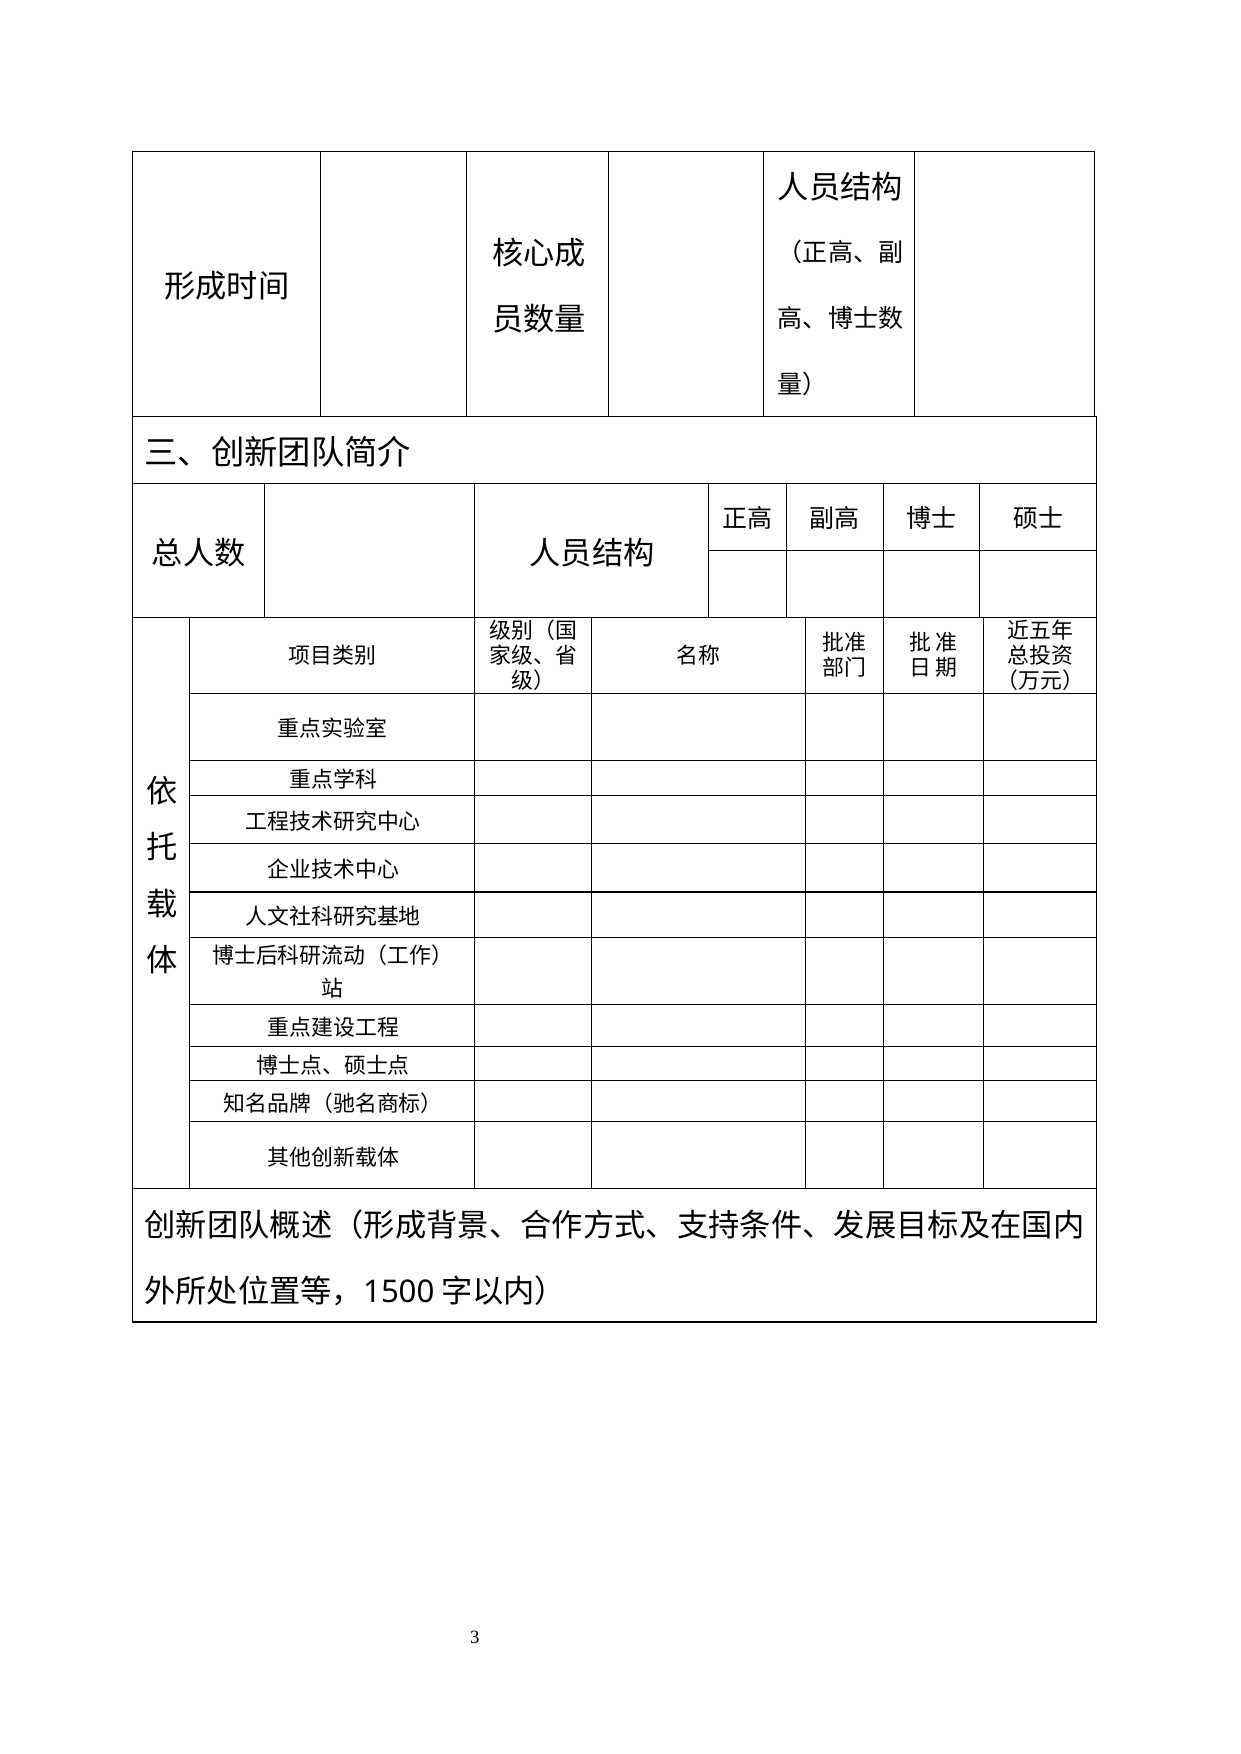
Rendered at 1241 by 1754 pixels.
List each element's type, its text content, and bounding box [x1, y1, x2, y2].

table_cell 人员结构（正高、副高、博士数量） [764, 152, 914, 416]
table_cell [806, 761, 883, 794]
table_cell 硕士 [980, 484, 1096, 550]
table_cell [806, 1081, 883, 1121]
table_cell [806, 1047, 883, 1080]
table_cell [984, 1005, 1096, 1046]
table_cell [787, 551, 883, 617]
table_cell [884, 551, 979, 617]
table_cell [592, 1005, 805, 1046]
table_cell 副高 [787, 484, 883, 550]
table_cell 总人数 [133, 484, 264, 617]
table_cell 企业技术中心 [190, 844, 474, 891]
table_cell [984, 1081, 1096, 1121]
table_cell [884, 893, 983, 937]
table_cell [475, 1005, 591, 1046]
table_cell [806, 1005, 883, 1046]
table_cell [806, 1122, 883, 1188]
table_cell [884, 1047, 983, 1080]
table_cell [592, 761, 805, 794]
table_cell [884, 1005, 983, 1046]
table_cell [884, 796, 983, 843]
table_cell 博士 [884, 484, 979, 550]
table_cell 知名品牌（驰名商标） [190, 1081, 474, 1121]
table_cell [884, 761, 983, 794]
table_cell [265, 484, 474, 617]
table_cell [475, 796, 591, 843]
table_cell 核心成员数量 [467, 152, 608, 416]
table_cell [984, 761, 1096, 794]
table_cell [915, 152, 1094, 416]
table_cell [592, 893, 805, 937]
table_cell [984, 844, 1096, 891]
table_cell 博士点、硕士点 [190, 1047, 474, 1080]
table_cell [984, 1122, 1096, 1188]
table_cell [709, 551, 786, 617]
table_cell [321, 152, 466, 416]
table_cell 三、创新团队简介 [133, 417, 1096, 483]
table_cell 批准 部门 [806, 618, 883, 693]
table_cell 正高 [709, 484, 786, 550]
table_cell [984, 796, 1096, 843]
table_cell 批 准 日 期 [884, 618, 983, 693]
table_cell [475, 938, 591, 1004]
table_cell [475, 1081, 591, 1121]
table_cell 其他创新载体 [190, 1122, 474, 1188]
table_cell [592, 1122, 805, 1188]
table_cell [984, 893, 1096, 937]
table_cell 依 托 载 体 [133, 618, 189, 1188]
table_cell [806, 844, 883, 891]
table_cell 形成时间 [133, 152, 320, 416]
table_cell 工程技术研究中心 [190, 796, 474, 843]
table_cell [475, 694, 591, 760]
table_cell [980, 551, 1096, 617]
table_cell [475, 893, 591, 937]
table_cell 人员结构 [475, 484, 708, 617]
table_cell [984, 1047, 1096, 1080]
table_cell [806, 938, 883, 1004]
table_cell [592, 844, 805, 891]
table_cell [475, 844, 591, 891]
table_cell 博士后科研流动（工作）站 [190, 938, 474, 1004]
table_cell [592, 796, 805, 843]
table_cell [806, 694, 883, 760]
table_cell 项目类别 [190, 618, 474, 693]
table_cell 名称 [592, 618, 805, 693]
table_cell [592, 938, 805, 1004]
table_cell [806, 796, 883, 843]
table_cell [592, 694, 805, 760]
table_cell [884, 1122, 983, 1188]
table_cell [592, 1047, 805, 1080]
table_cell [592, 1081, 805, 1121]
table_cell 近五年 总投资 （万元） [984, 618, 1096, 693]
table_cell 人文社科研究基地 [190, 893, 474, 937]
table_cell 创新团队概述（形成背景、合作方式、支持条件、发展目标及在国内外所处位置等，1500字以内） [133, 1189, 1096, 1321]
table_cell 重点学科 [190, 761, 474, 794]
table_cell [884, 1081, 983, 1121]
table_cell 重点建设工程 [190, 1005, 474, 1046]
table_cell 级别（国家级、省级） [475, 618, 591, 693]
table_cell [984, 694, 1096, 760]
table_cell [609, 152, 763, 416]
table_cell [475, 761, 591, 794]
table_cell [884, 694, 983, 760]
table_cell [806, 893, 883, 937]
table_cell [475, 1047, 591, 1080]
table_cell [475, 1122, 591, 1188]
table_cell 重点实验室 [190, 694, 474, 760]
table_cell [884, 844, 983, 891]
table_cell [884, 938, 983, 1004]
table_cell [984, 938, 1096, 1004]
